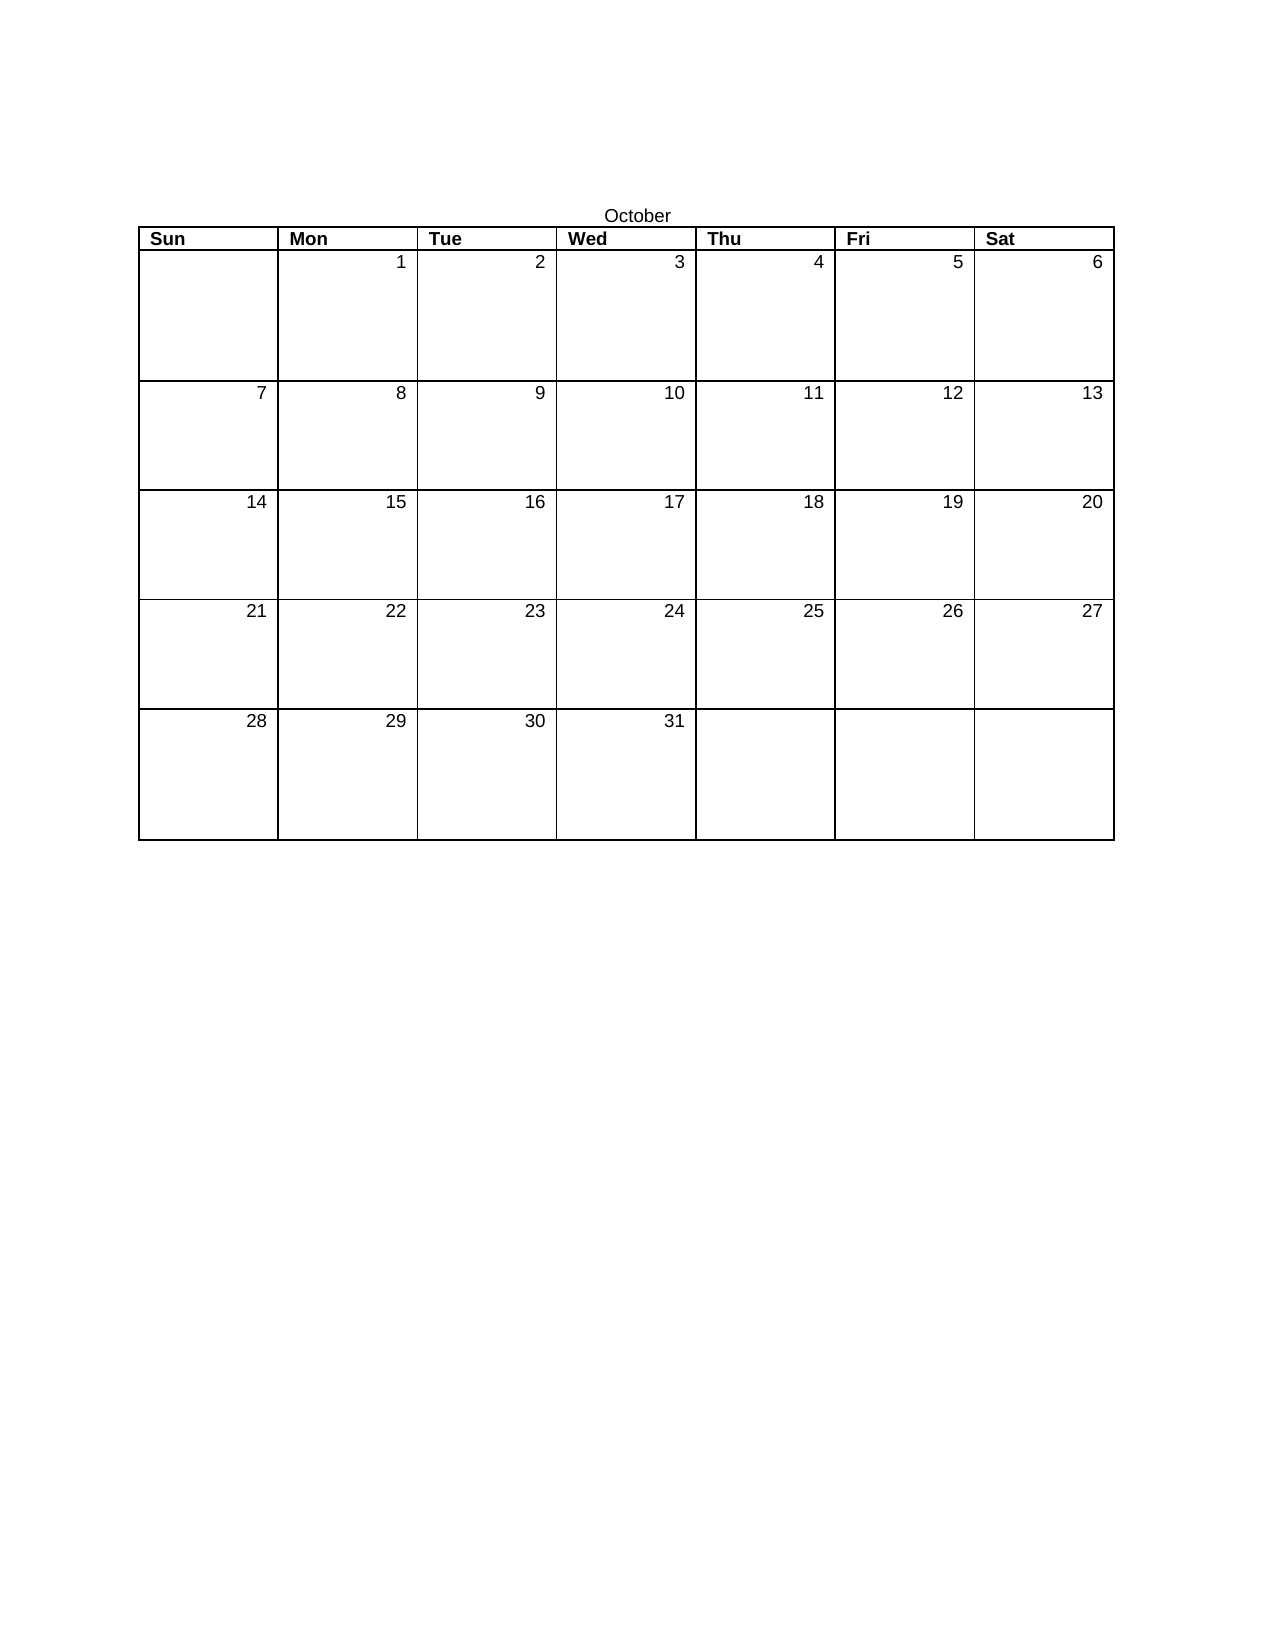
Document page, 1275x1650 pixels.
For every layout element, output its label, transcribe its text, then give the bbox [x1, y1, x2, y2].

table_cell 10 [557, 382, 695, 489]
table_cell 19 [836, 491, 974, 599]
table_cell 26 [836, 600, 974, 708]
table_cell 29 [279, 710, 417, 839]
table_cell 31 [557, 710, 695, 839]
table_cell 4 [697, 251, 834, 380]
table_header Mon [279, 228, 417, 249]
table_cell 30 [418, 710, 556, 839]
table_cell [975, 710, 1113, 839]
table_cell 18 [697, 491, 834, 599]
table_cell 8 [279, 382, 417, 489]
table_cell 3 [557, 251, 695, 380]
table_cell 16 [418, 491, 556, 599]
text October [150, 204, 1125, 226]
table_cell 1 [279, 251, 417, 380]
table_header Tue [418, 228, 556, 249]
table_cell 21 [140, 600, 277, 708]
table_cell 5 [836, 251, 974, 380]
table_cell 14 [140, 491, 277, 599]
table_header Wed [557, 228, 695, 249]
table_cell [697, 710, 834, 839]
table_cell [836, 710, 974, 839]
table_cell 2 [418, 251, 556, 380]
table_cell 11 [697, 382, 834, 489]
table_header Sat [975, 228, 1113, 249]
table_cell [140, 251, 277, 380]
table_cell 13 [975, 382, 1113, 489]
table_cell 7 [140, 382, 277, 489]
table_cell 23 [418, 600, 556, 708]
table_cell 28 [140, 710, 277, 839]
table_header Sun [140, 228, 277, 249]
table_header Thu [697, 228, 834, 249]
table_cell 20 [975, 491, 1113, 599]
table_header Fri [836, 228, 974, 249]
table_cell 9 [418, 382, 556, 489]
table_cell 22 [279, 600, 417, 708]
table_cell 27 [975, 600, 1113, 708]
table_cell 12 [836, 382, 974, 489]
table_cell 15 [279, 491, 417, 599]
table_cell 6 [975, 251, 1113, 380]
table_cell 24 [557, 600, 695, 708]
table_cell 25 [697, 600, 834, 708]
table_cell 17 [557, 491, 695, 599]
